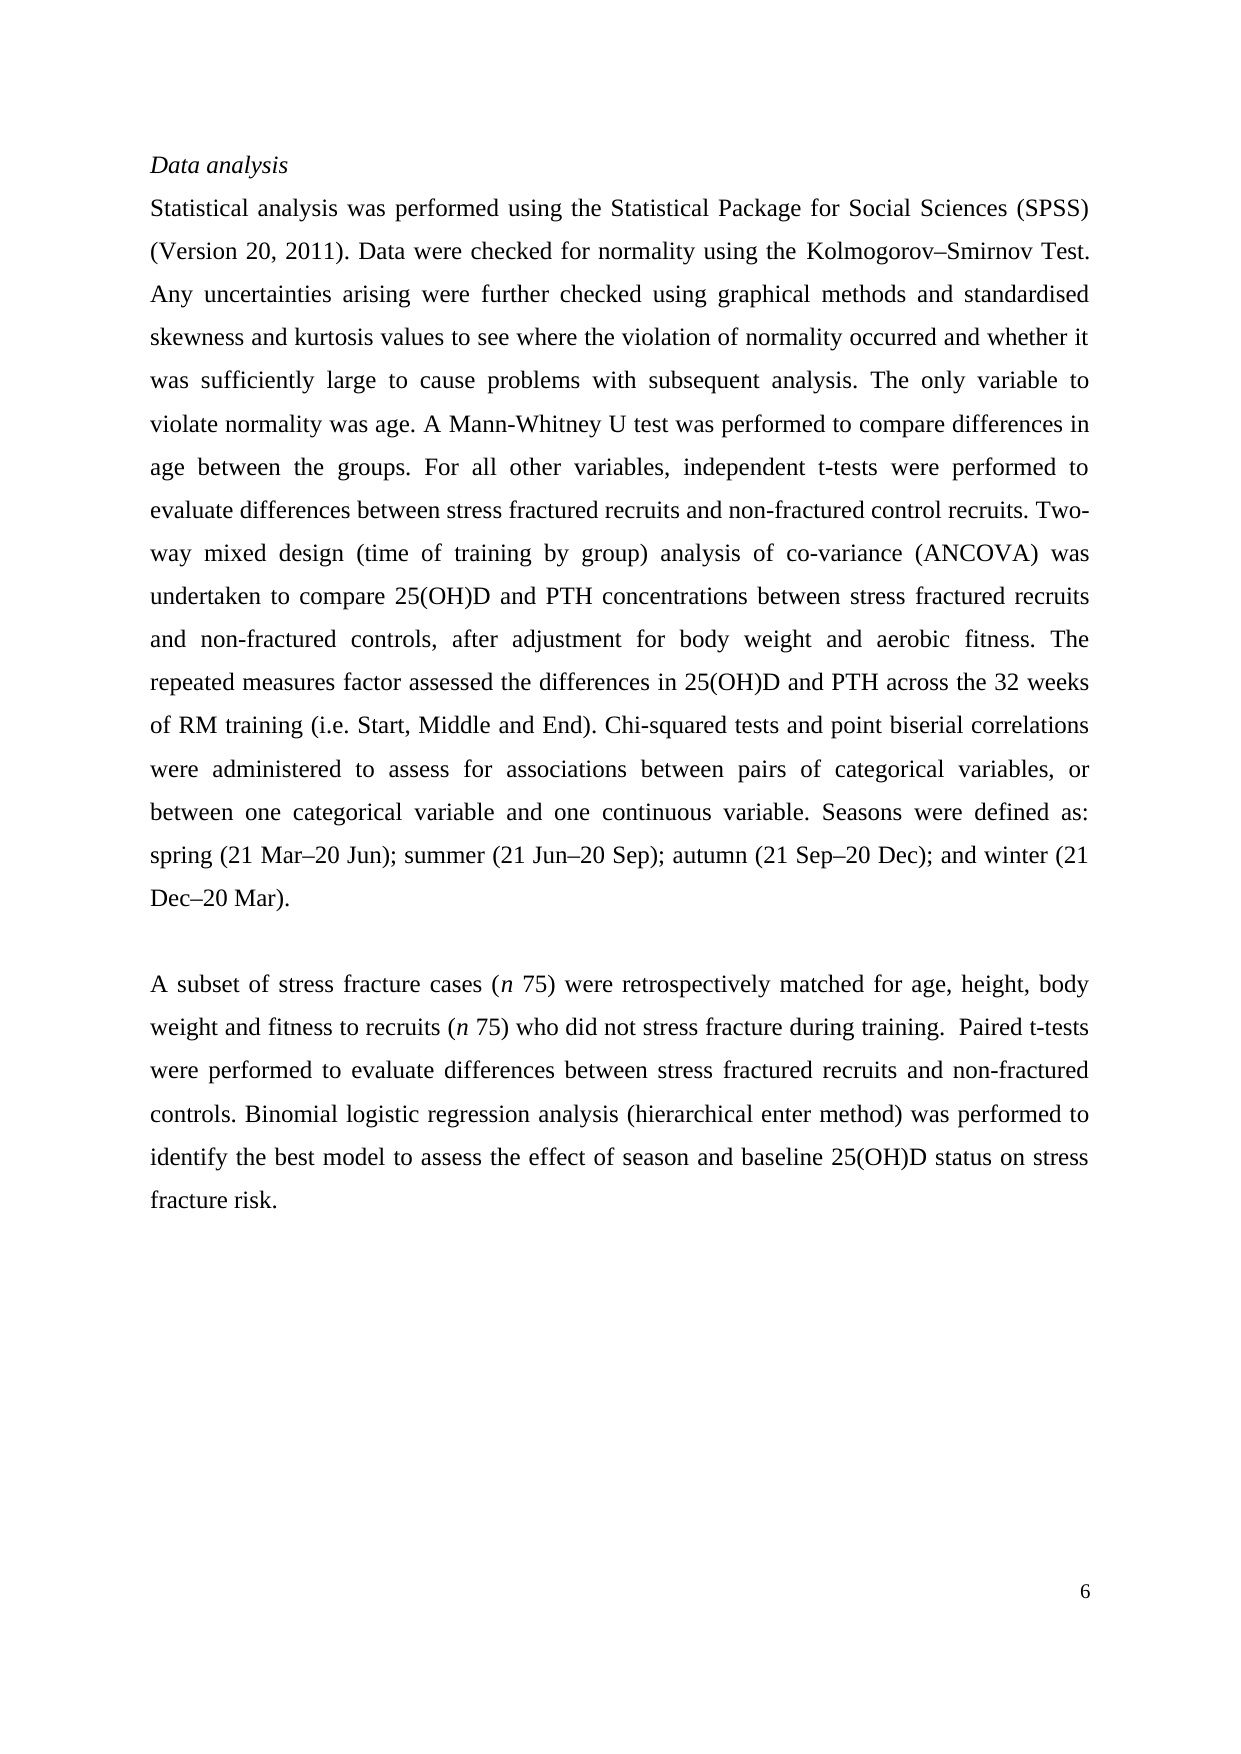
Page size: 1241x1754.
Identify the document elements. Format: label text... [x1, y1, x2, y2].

text Data analysis [150, 150, 1090, 179]
text Statistical analysis was performed using the Statistical Package for Social Sciences (SPSS) (Version 20, 2011). Data were checked for normality using the Kolmogorov–Smirnov Test. Any uncertainties arising were further checked using graphical methods and standardised skewness and kurtosis values to see where the violation of normality occurred and whether it was sufficiently large to cause problems with subsequent analysis. The only variable to violate normality was age. A Mann-Whitney U test was performed to compare differences in age between the groups. For all other variables, independent t-tests were performed to evaluate differences between stress fractured recruits and non-fractured control recruits. Two-way mixed design (time of training by group) analysis of co-variance (ANCOVA) was undertaken to compare 25(OH)D and PTH concentrations between stress fractured recruits and non-fractured controls, after adjustment for body weight and aerobic fitness. The repeated measures factor assessed the differences in 25(OH)D and PTH across the 32 weeks of RM training (i.e. Start, Middle and End). Chi-squared tests and point biserial correlations were administered to assess for associations between pairs of categorical variables, or between one categorical variable and one continuous variable. Seasons were defined as: spring (21 Mar–20 Jun); summer (21 Jun–20 Sep); autumn (21 Sep–20 Dec); and winter (21 Dec–20 Mar). [150, 193, 1090, 912]
text A subset of stress fracture cases (n 75) were retrospectively matched for age, height, body weight and fitness to recruits (n 75) who did not stress fracture during training. Paired t-tests were performed to evaluate differences between stress fractured recruits and non-fractured controls. Binomial logistic regression analysis (hierarchical enter method) was performed to identify the best model to assess the effect of season and baseline 25(OH)D status on stress fracture risk. [150, 969, 1090, 1214]
